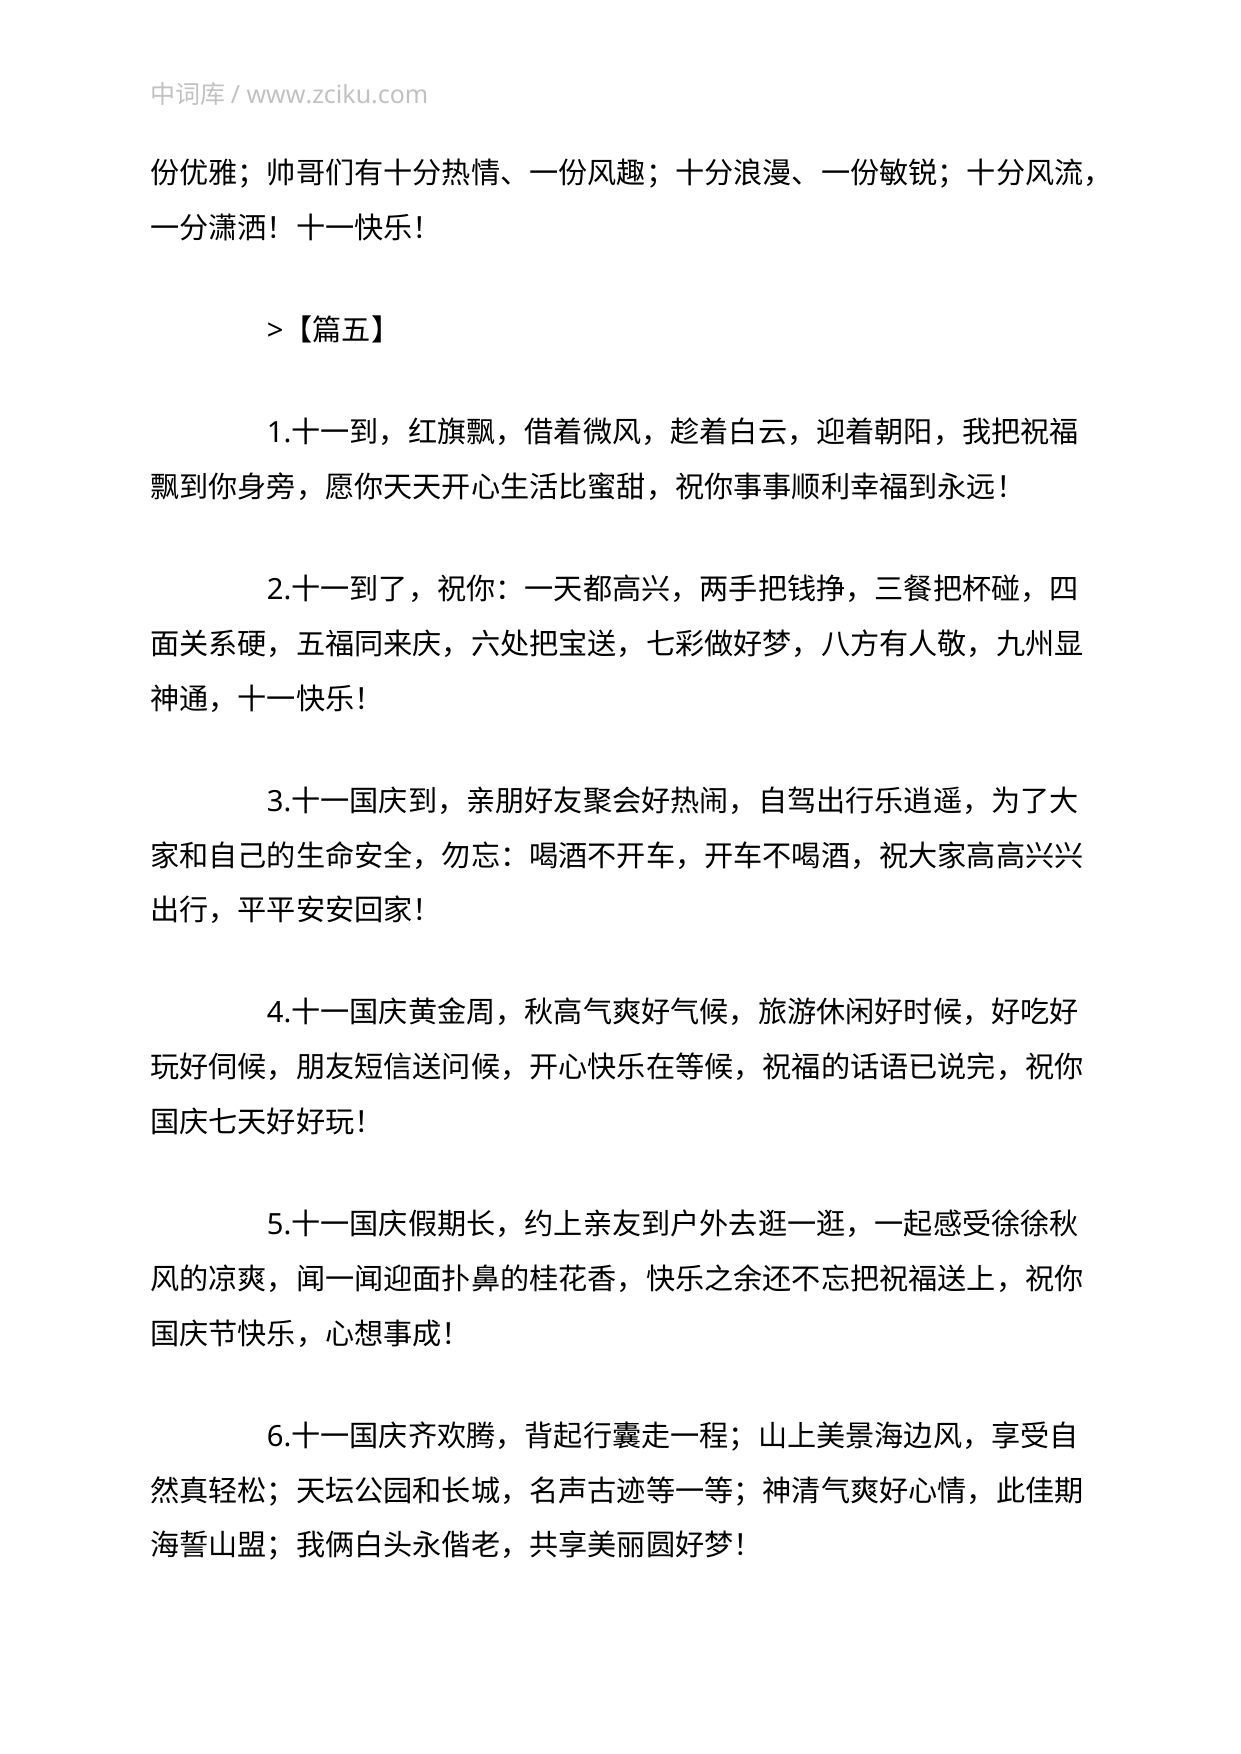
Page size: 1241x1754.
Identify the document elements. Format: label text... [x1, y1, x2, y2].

text 2.十一到了，祝你：一天都高兴，两手把钱挣，三餐把杯碰，四面关系硬，五福同来庆，六处把宝送，七彩做好梦，八方有人敬，九州显神通，十一快乐！ [150, 565, 1090, 718]
text >【篇五】 [150, 307, 1090, 349]
text 6.十一国庆齐欢腾，背起行囊走一程；山上美景海边风，享受自然真轻松；天坛公园和长城，名声古迹等一等；神清气爽好心情，此佳期海誓山盟；我俩白头永偕老，共享美丽圆好梦！ [150, 1412, 1090, 1564]
text 1.十一到，红旗飘，借着微风，趁着白云，迎着朝阳，我把祝福飘到你身旁，愿你天天开心生活比蜜甜，祝你事事顺利幸福到永远！ [150, 409, 1090, 506]
text 4.十一国庆黄金周，秋高气爽好气候，旅游休闲好时候，好吃好玩好伺候，朋友短信送问候，开心快乐在等候，祝福的话语已说完，祝你国庆七天好好玩！ [150, 989, 1090, 1141]
text 3.十一国庆到，亲朋好友聚会好热闹，自驾出行乐逍遥，为了大家和自己的生命安全，勿忘：喝酒不开车，开车不喝酒，祝大家高高兴兴出行，平平安安回家！ [150, 777, 1090, 929]
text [150, 150, 1090, 247]
text 5.十一国庆假期长，约上亲友到户外去逛一逛，一起感受徐徐秋风的凉爽，闻一闻迎面扑鼻的桂花香，快乐之余还不忘把祝福送上，祝你国庆节快乐，心想事成！ [150, 1200, 1090, 1353]
